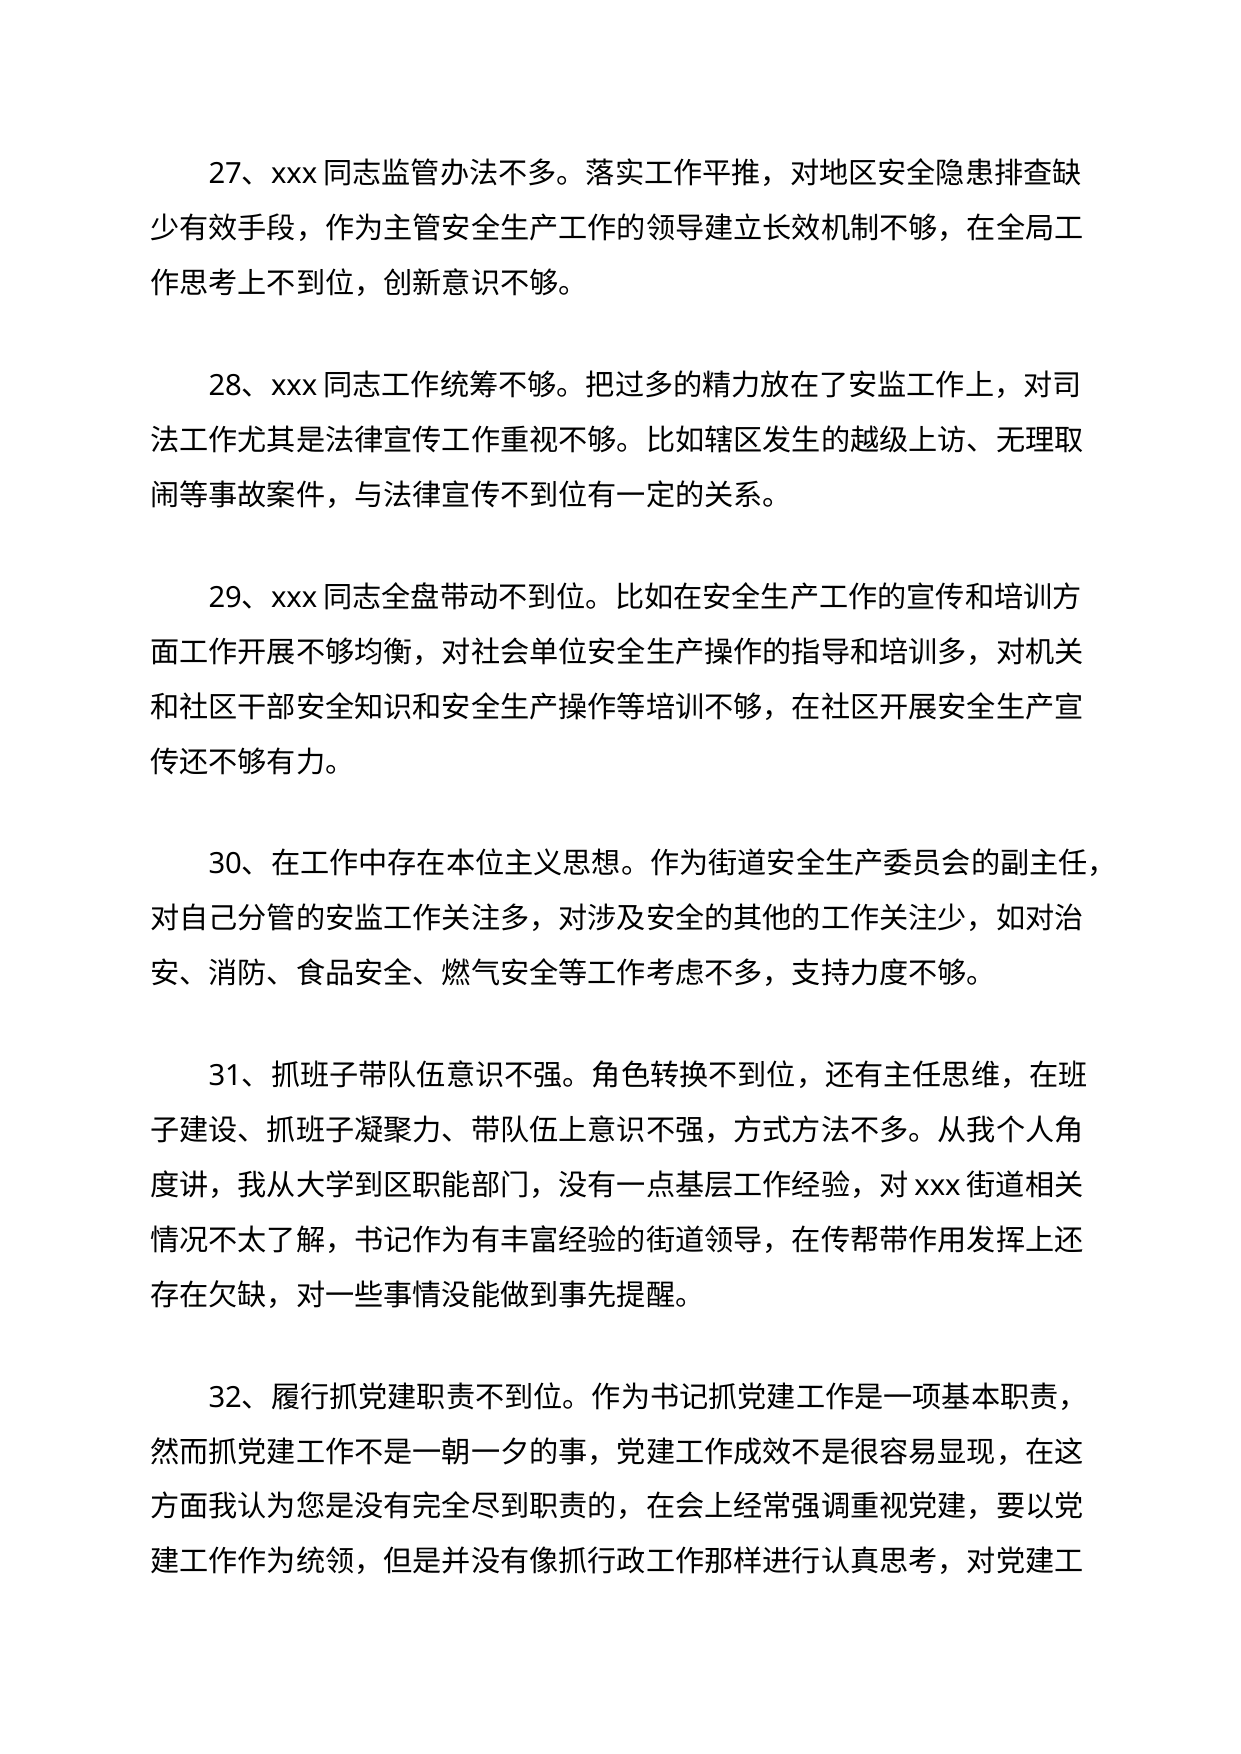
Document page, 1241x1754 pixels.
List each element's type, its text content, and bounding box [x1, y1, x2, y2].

text 28、xxx同志工作统筹不够。把过多的精力放在了安监工作上，对司法工作尤其是法律宣传工作重视不够。比如辖区发生的越级上访、无理取闹等事故案件，与法律宣传不到位有一定的关系。 [150, 362, 1090, 514]
text 29、xxx同志全盘带动不到位。比如在安全生产工作的宣传和培训方面工作开展不够均衡，对社会单位安全生产操作的指导和培训多，对机关和社区干部安全知识和安全生产操作等培训不够，在社区开展安全生产宣传还不够有力。 [150, 573, 1090, 780]
text 27、xxx同志监管办法不多。落实工作平推，对地区安全隐患排查缺少有效手段，作为主管安全生产工作的领导建立长效机制不够，在全局工作思考上不到位，创新意识不够。 [150, 150, 1090, 302]
text 30、在工作中存在本位主义思想。作为街道安全生产委员会的副主任，对自己分管的安监工作关注多，对涉及安全的其他的工作关注少，如对治安、消防、食品安全、燃气安全等工作考虑不多，支持力度不够。 [150, 840, 1090, 992]
text 31、抓班子带队伍意识不强。角色转换不到位，还有主任思维，在班子建设、抓班子凝聚力、带队伍上意识不强，方式方法不多。从我个人角度讲，我从大学到区职能部门，没有一点基层工作经验，对xxx街道相关情况不太了解，书记作为有丰富经验的街道领导，在传帮带作用发挥上还存在欠缺，对一些事情没能做到事先提醒。 [150, 1052, 1090, 1314]
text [150, 1373, 1090, 1580]
